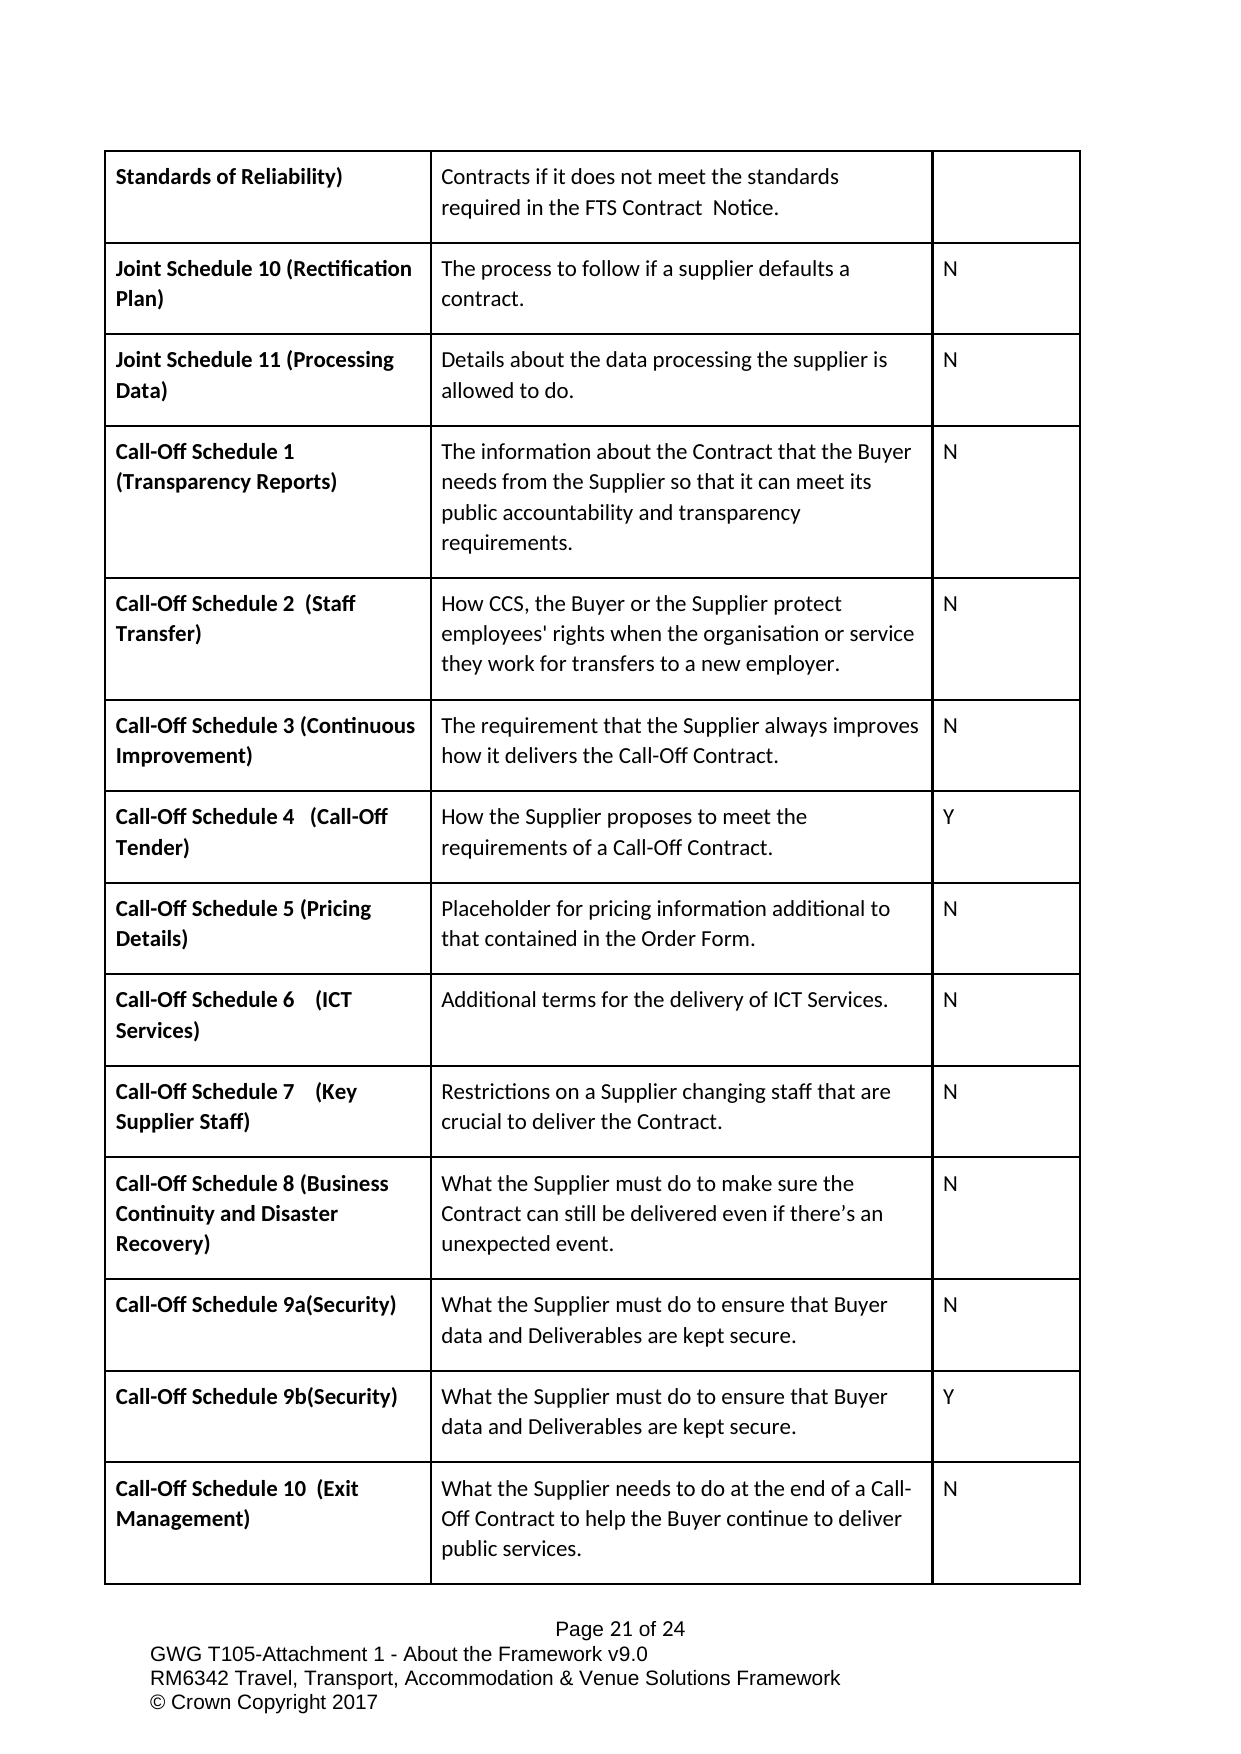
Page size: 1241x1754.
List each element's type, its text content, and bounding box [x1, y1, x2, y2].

table_cell N [934, 427, 1079, 577]
table_cell The information about the Contract that the Buyer needs from the Supplier so that it can meet its public accountability and transparency requirements. [432, 427, 931, 577]
table_cell Call-Off Schedule 1 (Transparency Reports) [106, 427, 430, 577]
table_cell N [934, 975, 1079, 1065]
table_cell N [934, 335, 1079, 425]
table_cell N [934, 1463, 1079, 1583]
table_cell N [934, 701, 1079, 790]
table_cell Y [934, 152, 1079, 242]
table_cell Call-Off Schedule 2 (Staff Transfer) [106, 579, 430, 698]
table_cell Call-Off Schedule 7 (Key Supplier Staff) [106, 1067, 430, 1156]
table_cell Joint Schedule 10 (Rectification Plan) [106, 244, 430, 333]
table_cell Y [934, 792, 1079, 882]
table_cell Call-Off Schedule 5 (Pricing Details) [106, 884, 430, 973]
table_cell N [934, 579, 1079, 698]
table_cell Call-Off Schedule 9a(Security) [106, 1280, 430, 1369]
table_cell How CCS, the Buyer or the Supplier protect employees' rights when the organisation or service they work for transfers to a new employer. [432, 579, 931, 698]
table_cell What the Supplier needs to do at the end of a Call-Off Contract to help the Buyer continue to deliver public services. [432, 1463, 931, 1583]
table_cell N [934, 1067, 1079, 1156]
table_cell Call-Off Schedule 10 (Exit Management) [106, 1463, 430, 1583]
table_cell Call-Off Schedule 6 (ICT Services) [106, 975, 430, 1065]
table_cell The process to follow if a supplier defaults a contract. [432, 244, 931, 333]
table_cell Details about the data processing the supplier is allowed to do. [432, 335, 931, 425]
table_cell N [934, 1158, 1079, 1278]
table_cell Call-Off Schedule 9b(Security) [106, 1372, 430, 1461]
table_cell Call-Off Schedule 4 (Call-Off Tender) [106, 792, 430, 882]
table_cell N [934, 884, 1079, 973]
table_cell Call-Off Schedule 3 (Continuous Improvement) [106, 701, 430, 790]
table_cell Restrictions on a Supplier changing staff that are crucial to deliver the Contract. [432, 1067, 931, 1156]
table_cell How the Supplier proposes to meet the requirements of a Call-Off Contract. [432, 792, 931, 882]
table_cell Additional terms for the delivery of ICT Services. [432, 975, 931, 1065]
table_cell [432, 152, 931, 242]
table_cell What the Supplier must do to make sure the Contract can still be delivered even if there’s an unexpected event. [432, 1158, 931, 1278]
table_cell Y [934, 1372, 1079, 1461]
table_cell N [934, 1280, 1079, 1369]
table_cell Joint Schedule 11 (Processing Data) [106, 335, 430, 425]
table_cell Placeholder for pricing information additional to that contained in the Order Form. [432, 884, 931, 973]
table_cell What the Supplier must do to ensure that Buyer data and Deliverables are kept secure. [432, 1372, 931, 1461]
table_cell N [934, 244, 1079, 333]
table_cell The requirement that the Supplier always improves how it delivers the Call-Off Contract. [432, 701, 931, 790]
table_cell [106, 152, 430, 242]
table_cell Call-Off Schedule 8 (Business Continuity and Disaster Recovery) [106, 1158, 430, 1278]
table_cell What the Supplier must do to ensure that Buyer data and Deliverables are kept secure. [432, 1280, 931, 1369]
